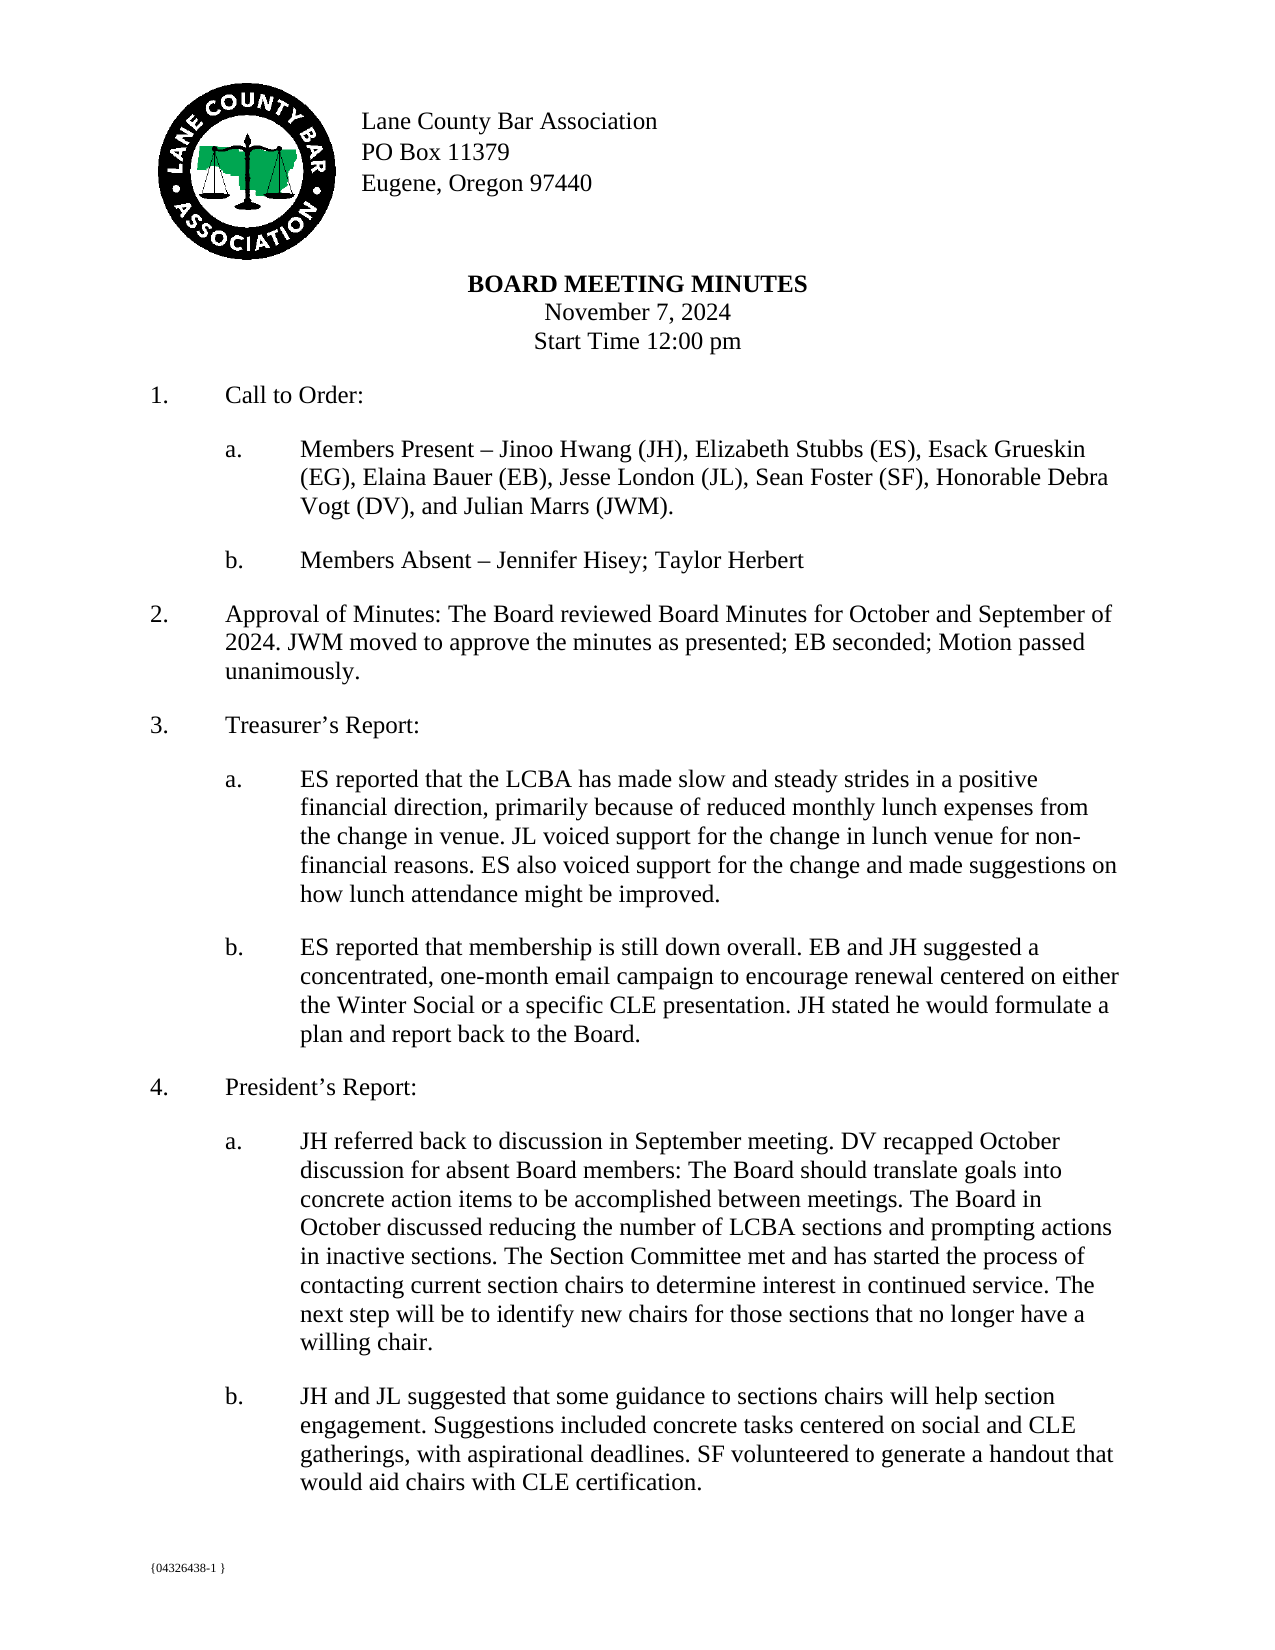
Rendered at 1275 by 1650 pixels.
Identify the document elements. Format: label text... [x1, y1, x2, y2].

text a. JH referred back to discussion in September meeting. DV recapped October discussion for absent Board members: The Board should translate goals into concrete action items to be accomplished between meetings. The Board in October discussed reducing the number of LCBA sections and prompting actions in inactive sections. The Section Committee met and has started the process of contacting current section chairs to determine interest in continued service. The next step will be to identify new chairs for those sections that no longer have a willing chair. [225, 1126, 1125, 1356]
text BOARD MEETING MINUTES [150, 269, 1125, 297]
text Start Time 12:00 pm [150, 326, 1125, 355]
text November 7, 2024 [150, 297, 1125, 326]
text 3. Treasurer’s Report: [150, 710, 1125, 739]
text 2. Approval of Minutes: The Board reviewed Board Minutes for October and September of 2024. JWM moved to approve the minutes as presented; EB seconded; Motion passed unanimously. [150, 599, 1125, 685]
text 4. President’s Report: [150, 1072, 1125, 1101]
text b. ES reported that membership is still down overall. EB and JH suggested a concentrated, one-month email campaign to encourage renewal centered on either the Winter Social or a specific CLE presentation. JH stated he would formulate a plan and report back to the Board. [225, 932, 1125, 1047]
text a. ES reported that the LCBA has made slow and steady strides in a positive financial direction, primarily because of reduced monthly lunch expenses from the change in venue. JL voiced support for the change in lunch venue for non-financial reasons. ES also voiced support for the change and made suggestions on how lunch attendance might be improved. [225, 764, 1125, 907]
text b. Members Absent – Jennifer Hisey; Taylor Herbert [225, 545, 1125, 574]
text 1. Call to Order: [150, 380, 1125, 409]
text a. Members Present – Jinoo Hwang (JH), Elizabeth Stubbs (ES), Esack Grueskin (EG), Elaina Bauer (EB), Jesse London (JL), Sean Foster (SF), Honorable Debra Vogt (DV), and Julian Marrs (JWM). [225, 434, 1125, 520]
text b. JH and JL suggested that some guidance to sections chairs will help section engagement. Suggestions included concrete tasks centered on social and CLE gatherings, with aspirational deadlines. SF volunteered to generate a handout that would aid chairs with CLE certification. [225, 1381, 1125, 1496]
